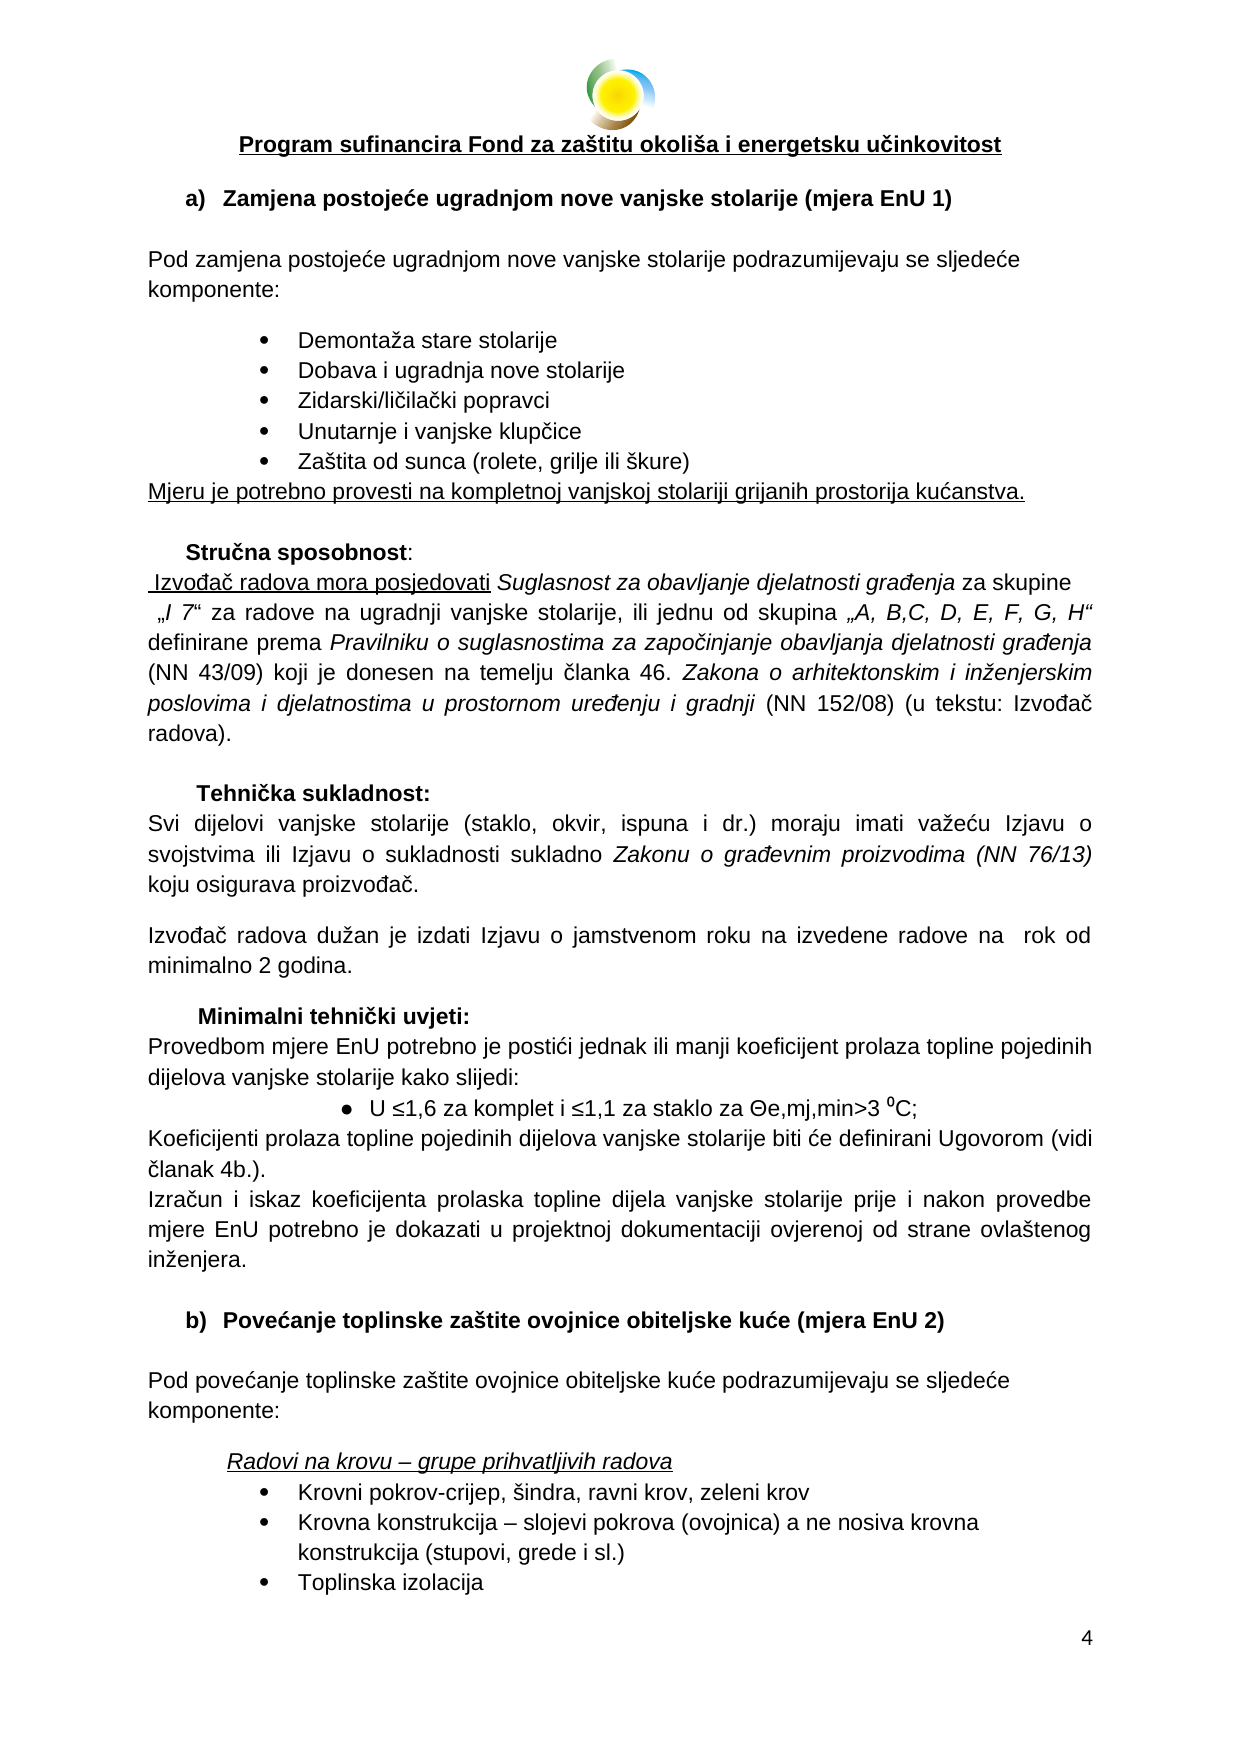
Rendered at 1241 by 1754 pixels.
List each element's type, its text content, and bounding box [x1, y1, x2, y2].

text Koeficijenti prolaza topline pojedinih dijelova vanjske stolarije biti će definirani Ugovorom (vidi članak 4b.). [148, 1125, 1093, 1182]
list Krovni pokrov-crijep, šindra, ravni krov, zeleni krov [260, 1478, 1093, 1505]
list Krovna konstrukcija – slojevi pokrova (ovojnica) a ne nosiva krovna konstrukcija (stupovi, grede i sl.) [260, 1509, 1093, 1565]
text Svi dijelovi vanjske stolarije (staklo, okvir, ispuna i dr.) moraju imati važeću Izjavu o svojstvima ili Izjavu o sukladnosti sukladno Zakonu o građevnim proizvodima (NN 76/13) koju osigurava proizvođač. [148, 810, 1093, 897]
list Dobava i ugradnja nove stolarije [260, 357, 1093, 383]
text Izvođač radova mora posjedovati Suglasnost za obavljanje djelatnosti građenja za skupine [148, 569, 1093, 595]
list Zaštita od sunca (rolete, grilje ili škure) [260, 448, 1093, 474]
list Mjeru je potrebno provesti na kompletnoj vanjskoj stolariji grijanih prostorija kućanstva. [148, 478, 1093, 504]
text Minimalni tehnički uvjeti: [148, 1003, 1093, 1029]
text Tehnička sukladnost: [148, 780, 1093, 806]
list Radovi na krovu – grupe prihvatljivih radova [223, 1448, 1093, 1474]
text Izvođač radova dužan je izdati Izjavu o jamstvenom roku na izvedene radove na rok od minimalno 2 godina. [148, 922, 1093, 978]
text Pod povećanje toplinske zaštite ovojnice obiteljske kuće podrazumijevaju se sljedeće komponente: [148, 1367, 1093, 1423]
list Toplinska izolacija [260, 1569, 1093, 1595]
text „I 7“ za radove na ugradnji vanjske stolarije, ili jednu od skupina „A, B,C, D, E, F, G, H“ definirane prema Pravilniku o suglasnostima za započinjanje obavljanja djelatnosti građenja (NN 43/09) koji je donesen na temelju članka 46. Zakona o arhitektonskim i inženjerskim poslovima i djelatnostima u prostornom uređenju i gradnji (NN 152/08) (u tekstu: Izvođač radova). [148, 599, 1093, 746]
text Izračun i iskaz koeficijenta prolaska topline dijela vanjske stolarije prije i nakon provedbe mjere EnU potrebno je dokazati u projektnoj dokumentaciji ovjerenoj od strane ovlaštenog inženjera. [148, 1186, 1093, 1272]
list Povećanje toplinske zaštite ovojnice obiteljske kuće (mjera EnU 2) [185, 1307, 1093, 1333]
text Stručna sposobnost: [185, 538, 1093, 565]
list Zamjena postojeće ugradnjom nove vanjske stolarije (mjera EnU 1) [185, 185, 1093, 212]
list Zidarski/ličilački popravci [260, 387, 1093, 414]
list Unutarnje i vanjske klupčice [260, 418, 1093, 444]
text Pod zamjena postojeće ugradnjom nove vanjske stolarije podrazumijevaju se sljedeće komponente: [148, 246, 1093, 302]
text Provedbom mjere EnU potrebno je postići jednak ili manji koeficijent prolaza topline pojedinih dijelova vanjske stolarije kako slijedi: [148, 1033, 1093, 1090]
list Demontaža stare stolarije [260, 327, 1093, 353]
list U ≤1,6 za komplet i ≤1,1 za staklo za Θe,mj,min>3 ⁰C; [339, 1094, 1093, 1121]
